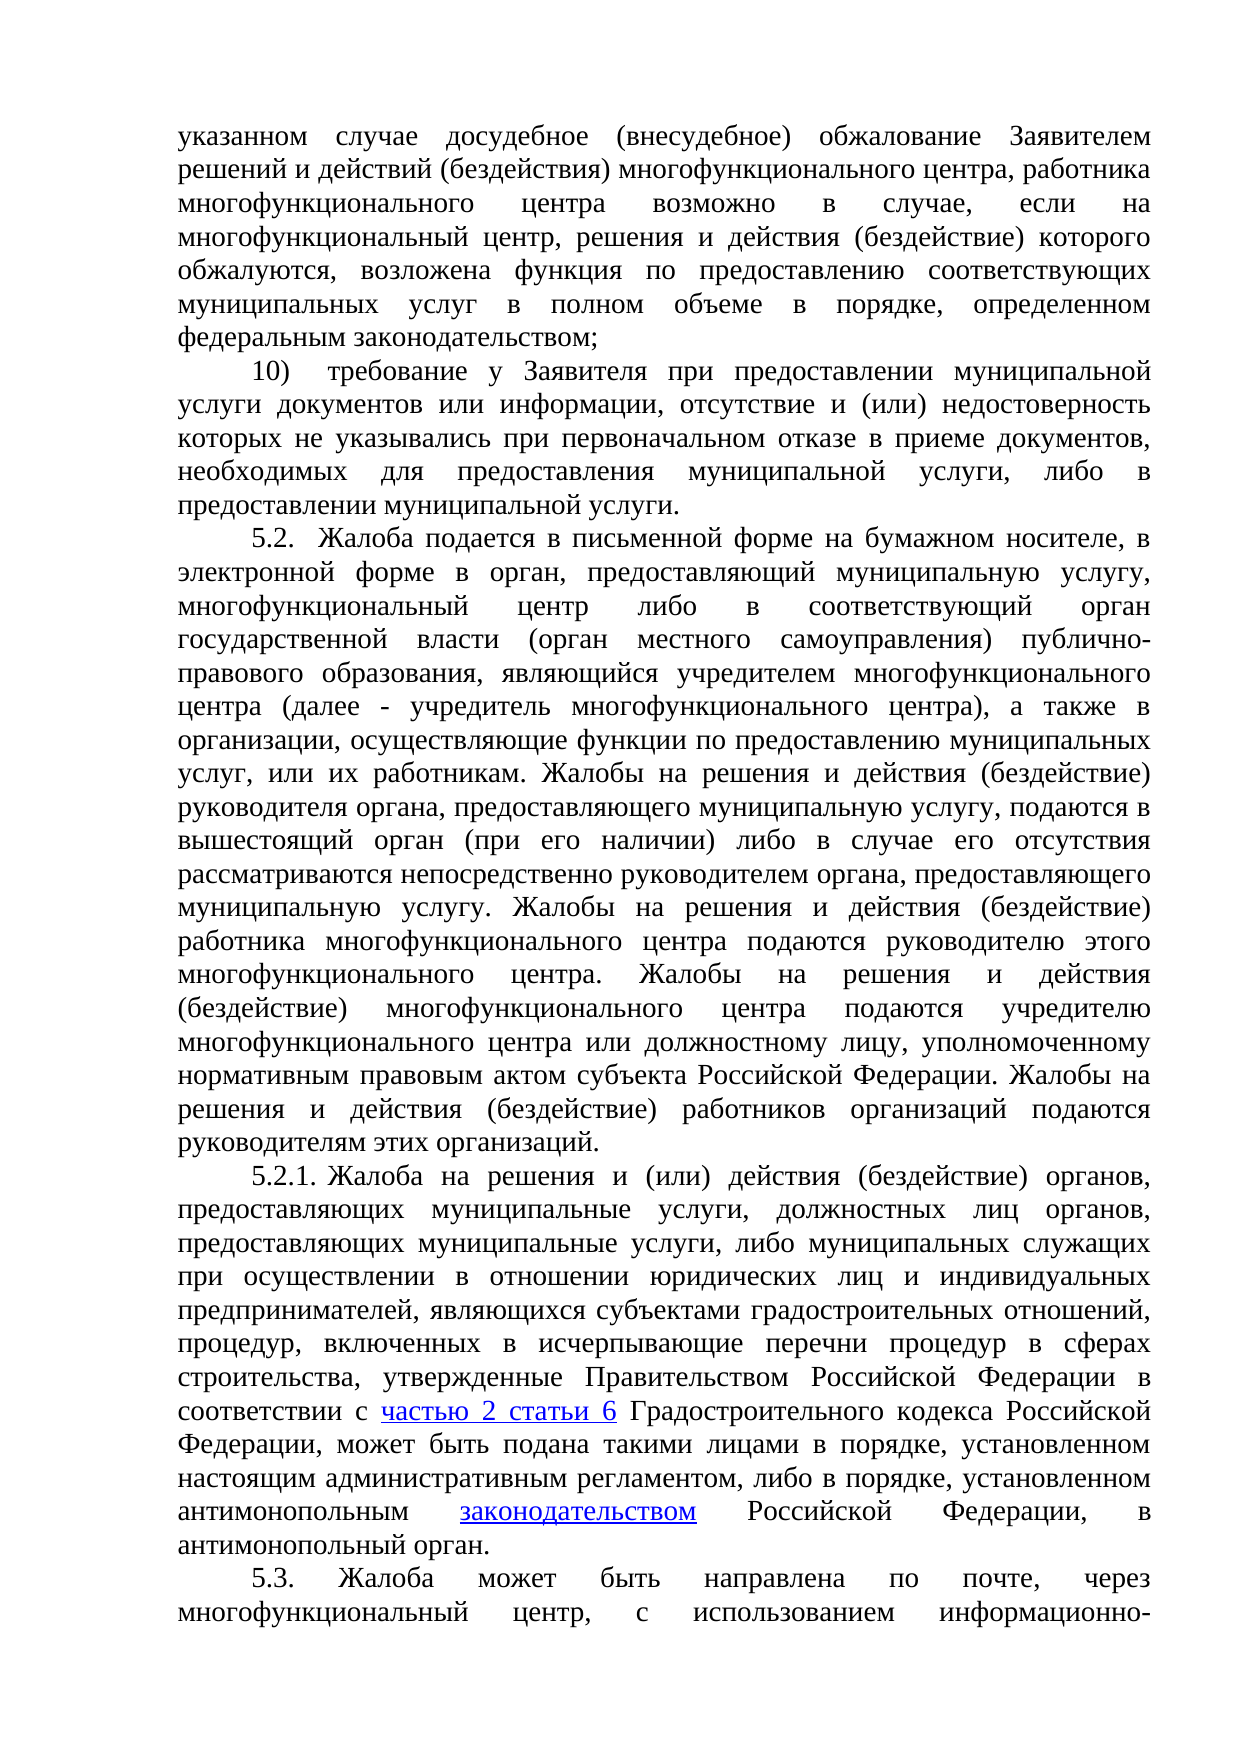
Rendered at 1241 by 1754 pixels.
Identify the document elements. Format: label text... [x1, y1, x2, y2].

text 5.2. Жалоба подается в письменной форме на бумажном носителе, в электронной форме в орган, предоставляющий муниципальную услугу, многофункциональный центр либо в соответствующий орган государственной власти (орган местного самоуправления) публично-правового образования, являющийся учредителем многофункционального центра (далее - учредитель многофункционального центра), а также в организации, осуществляющие функции по предоставлению муниципальных услуг, или их работникам. Жалобы на решения и действия (бездействие) руководителя органа, предоставляющего муниципальную услугу, подаются в вышестоящий орган (при его наличии) либо в случае его отсутствия рассматриваются непосредственно руководителем органа, предоставляющего муниципальную услугу. Жалобы на решения и действия (бездействие) работника многофункционального центра подаются руководителю этого многофункционального центра. Жалобы на решения и действия (бездействие) многофункционального центра подаются учредителю многофункционального центра или должностному лицу, уполномоченному нормативным правовым актом субъекта Российской Федерации. Жалобы на решения и действия (бездействие) работников организаций подаются руководителям этих организаций. [177, 521, 1152, 1158]
text 5.2.1. Жалоба на решения и (или) действия (бездействие) органов, предоставляющих муниципальные услуги, должностных лиц органов, предоставляющих муниципальные услуги, либо муниципальных служащих при осуществлении в отношении юридических лиц и индивидуальных предпринимателей, являющихся субъектами градостроительных отношений, процедур, включенных в исчерпывающие перечни процедур в сферах строительства, утвержденные Правительством Российской Федерации в соответствии с частью 2 статьи 6 Градостроительного кодекса Российской Федерации, может быть подана такими лицами в порядке, установленном настоящим административным регламентом, либо в порядке, установленном антимонопольным законодательством Российской Федерации, в антимонопольный орган. [177, 1158, 1152, 1560]
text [177, 118, 1152, 353]
text 10) требование у Заявителя при предоставлении муниципальной услуги документов или информации, отсутствие и (или) недостоверность которых не указывались при первоначальном отказе в приеме документов, необходимых для предоставления муниципальной услуги, либо в предоставлении муниципальной услуги. [177, 353, 1152, 521]
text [177, 1560, 1152, 1627]
